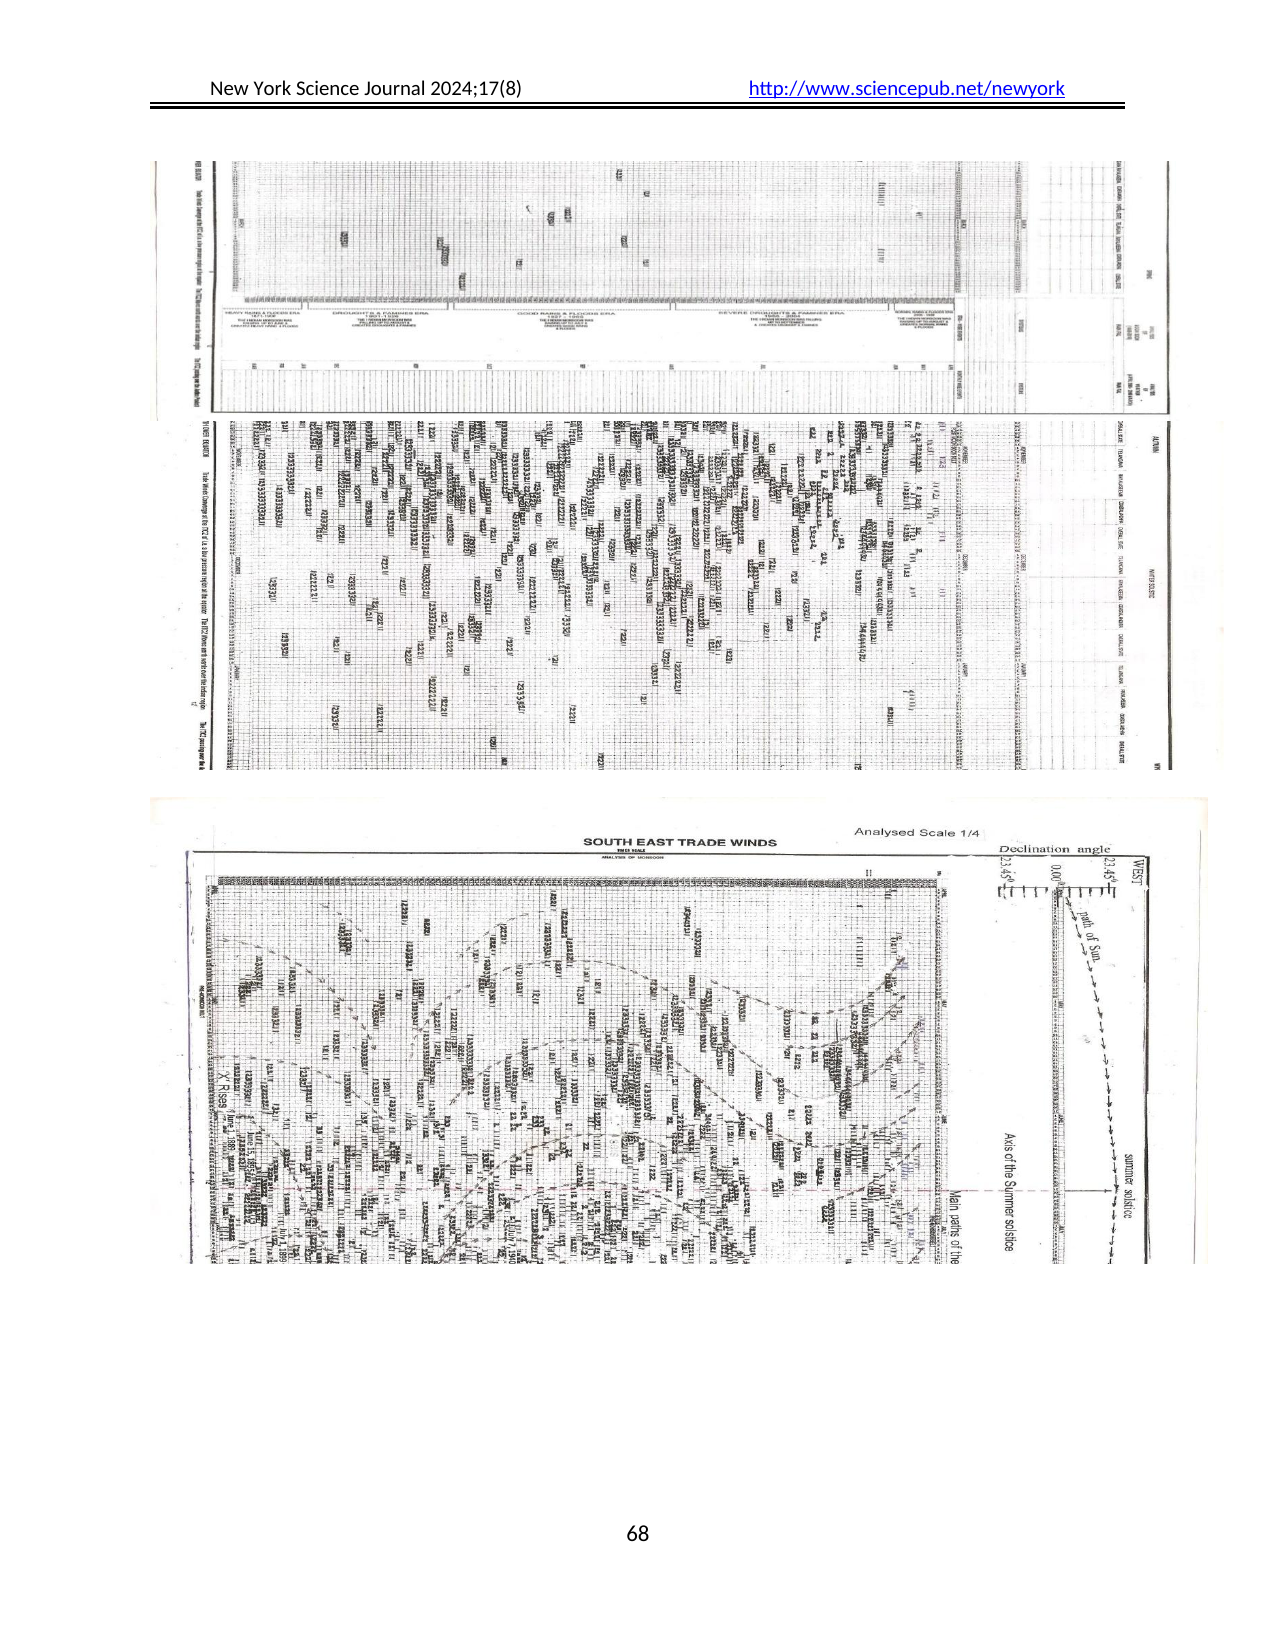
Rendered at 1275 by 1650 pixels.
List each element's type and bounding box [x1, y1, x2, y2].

picture [150, 797, 1208, 1264]
picture [150, 161, 1224, 770]
